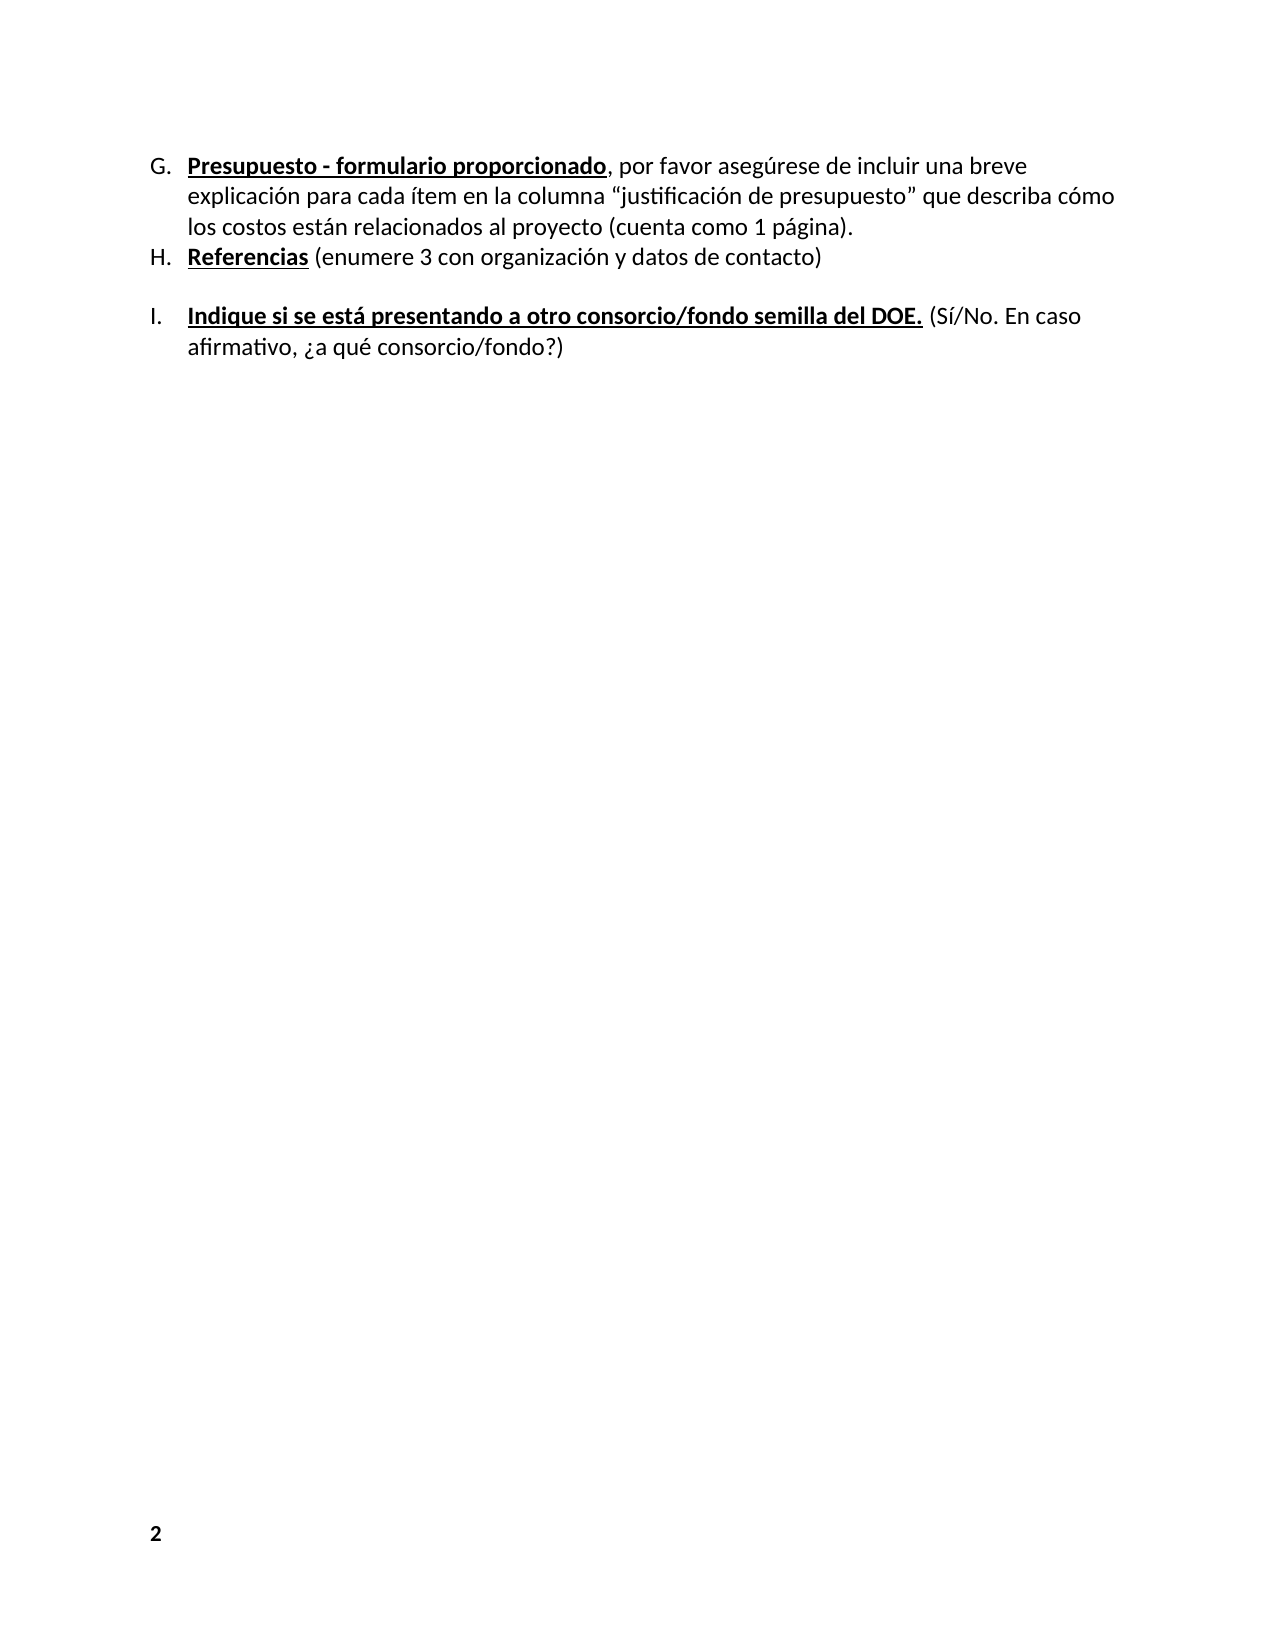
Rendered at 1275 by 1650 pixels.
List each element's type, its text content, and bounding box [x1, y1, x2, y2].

list Presupuesto - formulario proporcionado, por favor asegúrese de incluir una breve explicación para cada ítem en la columna “justificación de presupuesto” que describa cómo los costos están relacionados al proyecto (cuenta como 1 página). [150, 150, 1125, 242]
list Indique si se está presentando a otro consorcio/fondo semilla del DOE. (Sí/No. En caso afirmativo, ¿a qué consorcio/fondo?) [150, 300, 1125, 361]
list Referencias (enumere 3 con organización y datos de contacto) [150, 242, 1125, 300]
